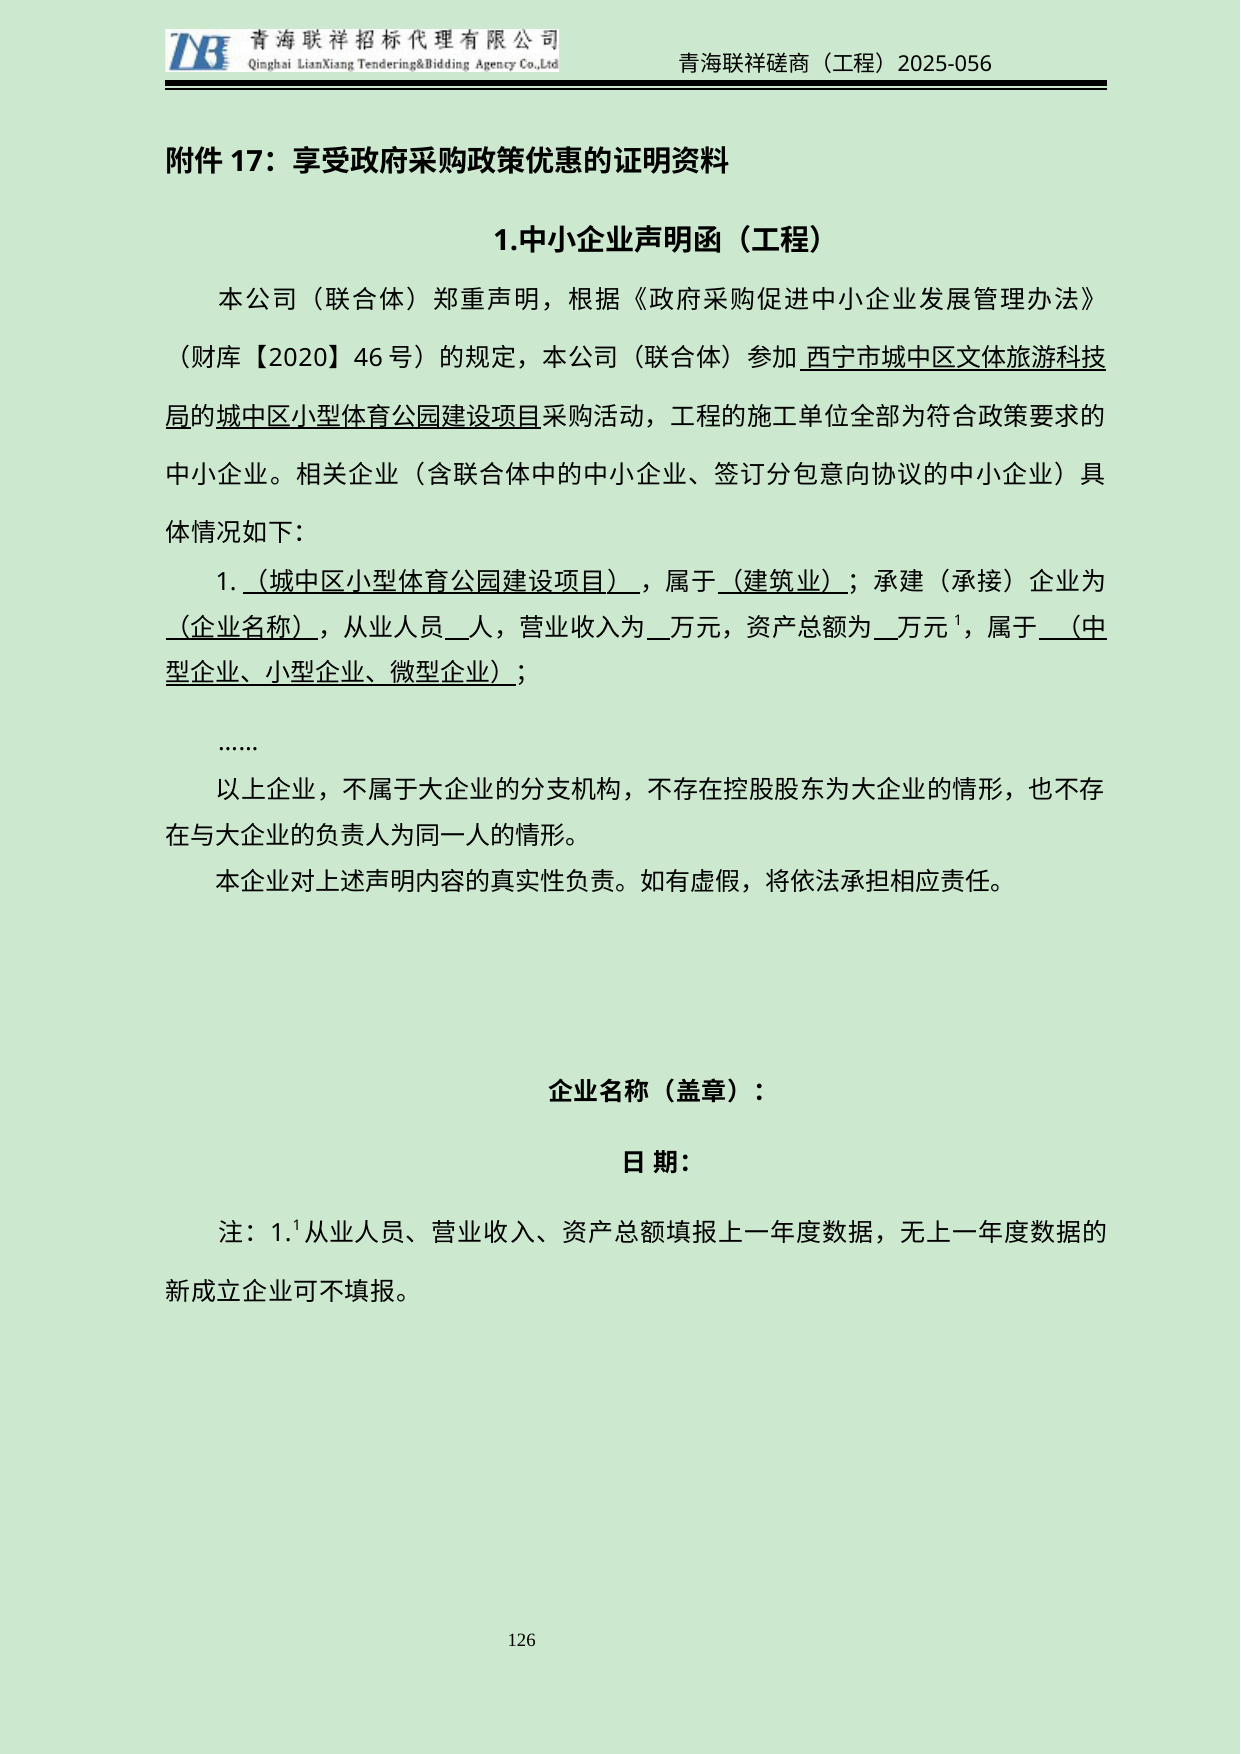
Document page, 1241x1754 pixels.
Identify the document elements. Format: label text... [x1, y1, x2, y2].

text 本企业对上述声明内容的真实性负责。如有虚假，将依法承担相应责任。 [165, 853, 1107, 899]
text 注：1.1从业人员、营业收入、资产总额填报上一年度数据，无上一年度数据的新成立企业可不填报。 [165, 1195, 1107, 1312]
list （城中区小型体育公园建设项目） ，属于（建筑业）；承建（承接）企业为（企业名称），从业人员 人，营业收入为 万元，资产总额为 万元1，属于 （中型企业、小型企业、微型企业）； [165, 553, 1107, 691]
picture [165, 29, 560, 72]
text 企业名称（盖章）： [165, 1053, 1107, 1112]
text 附件17：享受政府采购政策优惠的证明资料 [165, 126, 1107, 191]
text 日 期： [165, 1124, 1107, 1183]
text 本公司（联合体）郑重声明，根据《政府采购促进中小企业发展管理办法》（财库【2020】46号）的规定，本公司（联合体）参加 西宁市城中区文体旅游科技局的城中区小型体育公园建设项目采购活动，工程的施工单位全部为符合政策要求的中小企业。相关企业（含联合体中的中小企业、签订分包意向协议的中小企业）具体情况如下： [165, 262, 1107, 553]
text …… [165, 703, 1107, 762]
text 以上企业，不属于大企业的分支机构，不存在控股股东为大企业的情形，也不存在与大企业的负责人为同一人的情形。 [165, 762, 1107, 853]
text 1.中小企业声明函（工程） [165, 203, 1107, 262]
